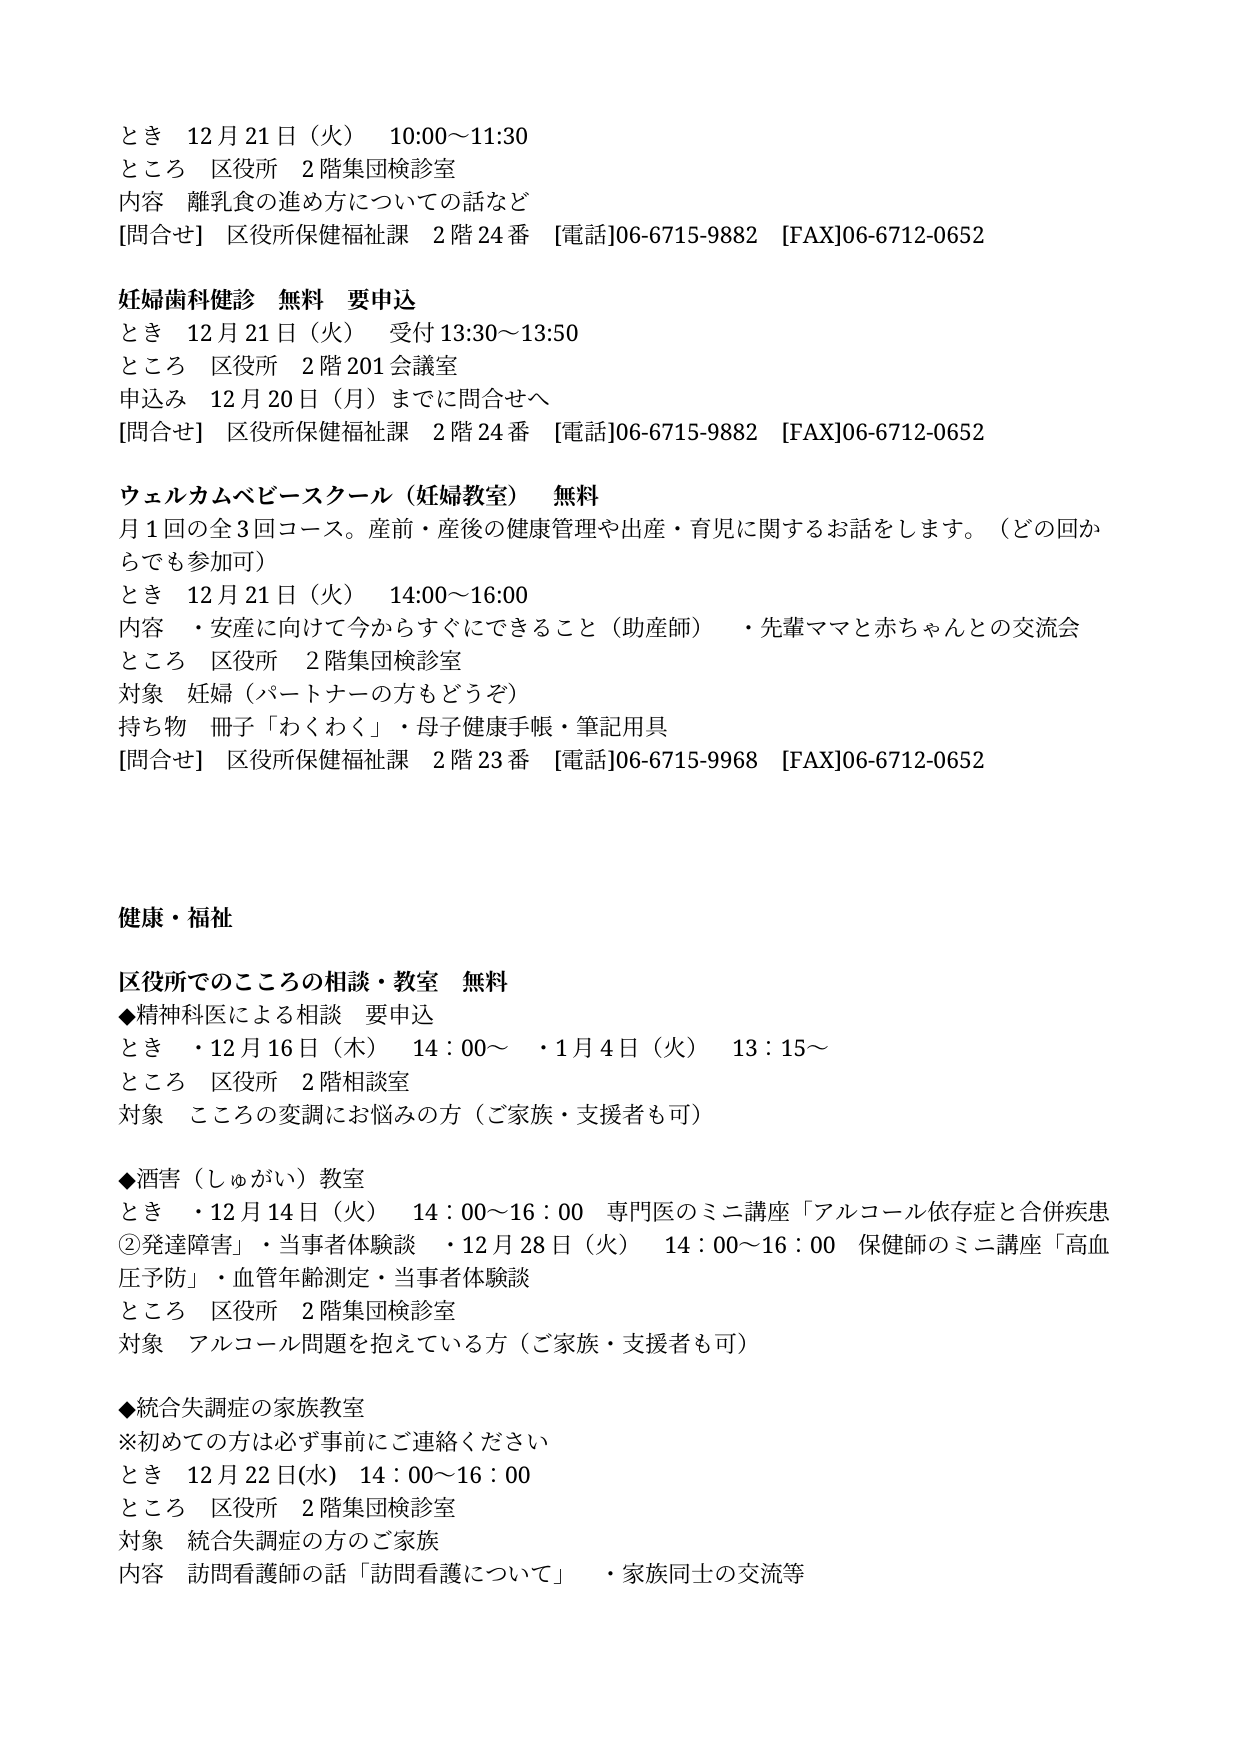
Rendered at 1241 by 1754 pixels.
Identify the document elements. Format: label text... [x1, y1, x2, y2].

text 月1回の全3回コース。産前・産後の健康管理や出産・育児に関するお話をします。（どの回からでも参加可） [118, 511, 1122, 577]
text 対象 妊婦（パートナーの方もどうぞ） [118, 676, 1122, 709]
text [問合せ] 区役所保健福祉課 2階23番 [電話]06-6715-9968 [FAX]06-6712-0652 [118, 742, 1122, 775]
text とき ・12月16日（木） 14：00～ ・1月4日（火） 13：15～ [118, 1030, 1122, 1063]
text ◆酒害（しゅがい）教室 [118, 1161, 1122, 1194]
text 持ち物 冊子「わくわく」・母子健康手帳・筆記用具 [118, 709, 1122, 742]
text ◆精神科医による相談 要申込 [118, 997, 1122, 1030]
text ところ 区役所 2階集団検診室 [118, 151, 1122, 184]
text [118, 217, 1122, 250]
text 内容 離乳食の進め方についての話など [118, 184, 1122, 217]
text ◆統合失調症の家族教室 [118, 1390, 1122, 1423]
text ところ 区役所 2階相談室 [118, 1063, 1122, 1097]
text 対象 アルコール問題を抱えている方（ご家族・支援者も可） [118, 1326, 1122, 1359]
text ところ 区役所 2階集団検診室 [118, 1293, 1122, 1326]
text 健康・福祉 [118, 900, 1122, 933]
text とき 12月21日（火） 14:00～16:00 [118, 577, 1122, 610]
text 妊婦歯科健診 無料 要申込 [118, 282, 1122, 314]
text ところ 区役所 ２階集団検診室 [118, 643, 1122, 676]
text ところ 区役所 2階201会議室 [118, 348, 1122, 381]
text 申込み 12月20日（月）までに問合せへ [118, 381, 1122, 414]
text 対象 統合失調症の方のご家族 [118, 1523, 1122, 1556]
text とき 12月21日（火） 受付13:30～13:50 [118, 314, 1122, 348]
text 区役所でのこころの相談・教室 無料 [118, 964, 1122, 997]
text とき ・12月14日（火） 14：00～16：00 専門医のミニ講座「アルコール依存症と合併疾患②発達障害」・当事者体験談 ・12月28日（火） 14：00～16：00 保健師のミニ講座「高血圧予防」・血管年齢測定・当事者体験談 [118, 1194, 1122, 1293]
text [問合せ] 区役所保健福祉課 2階24番 [電話]06-6715-9882 [FAX]06-6712-0652 [118, 414, 1122, 447]
text ウェルカムベビースクール（妊婦教室） 無料 [118, 478, 1122, 511]
text 対象 こころの変調にお悩みの方（ご家族・支援者も可） [118, 1097, 1122, 1129]
text とき 12月22日(水) 14：00～16：00 [118, 1457, 1122, 1490]
text ※初めての方は必ず事前にご連絡ください [118, 1423, 1122, 1457]
text 内容 ・安産に向けて今からすぐにできること（助産師） ・先輩ママと赤ちゃんとの交流会 [118, 610, 1122, 643]
text ところ 区役所 2階集団検診室 [118, 1490, 1122, 1523]
text 内容 訪問看護師の話「訪問看護について」 ・家族同士の交流等 [118, 1556, 1122, 1589]
text とき 12月21日（火） 10:00～11:30 [118, 118, 1122, 151]
